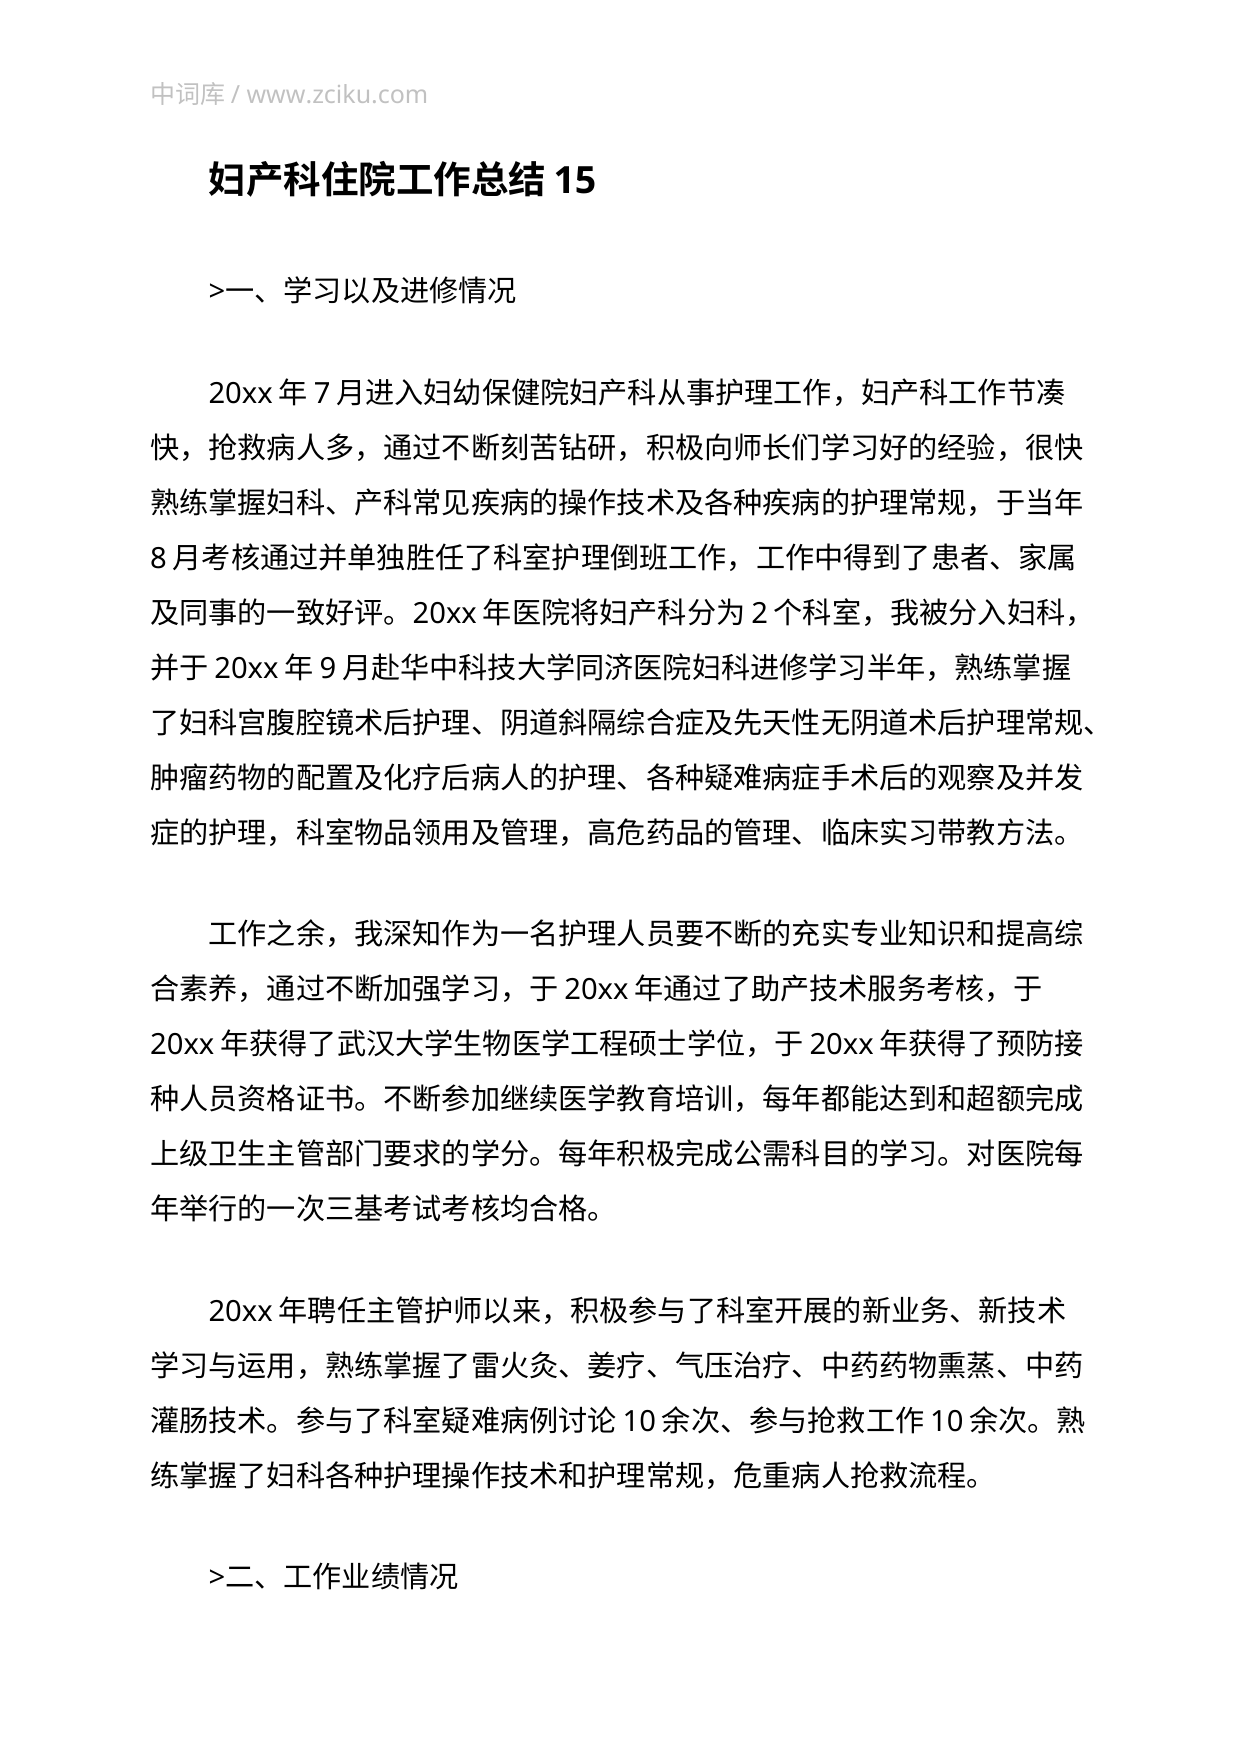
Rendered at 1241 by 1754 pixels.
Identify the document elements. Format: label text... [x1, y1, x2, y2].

text >二、工作业绩情况 [150, 1554, 1090, 1596]
text 妇产科住院工作总结15 [150, 150, 1090, 204]
text >一、学习以及进修情况 [150, 268, 1090, 310]
text 20xx年聘任主管护师以来，积极参与了科室开展的新业务、新技术学习与运用，熟练掌握了雷火灸、姜疗、气压治疗、中药药物熏蒸、中药灌肠技术。参与了科室疑难病例讨论10余次、参与抢救工作10余次。熟练掌握了妇科各种护理操作技术和护理常规，危重病人抢救流程。 [150, 1287, 1090, 1494]
text 工作之余，我深知作为一名护理人员要不断的充实专业知识和提高综合素养，通过不断加强学习，于20xx年通过了助产技术服务考核，于20xx年获得了武汉大学生物医学工程硕士学位，于20xx年获得了预防接种人员资格证书。不断参加继续医学教育培训，每年都能达到和超额完成上级卫生主管部门要求的学分。每年积极完成公需科目的学习。对医院每年举行的一次三基考试考核均合格。 [150, 911, 1090, 1228]
text 20xx年7月进入妇幼保健院妇产科从事护理工作，妇产科工作节凑快，抢救病人多，通过不断刻苦钻研，积极向师长们学习好的经验，很快熟练掌握妇科、产科常见疾病的操作技术及各种疾病的护理常规，于当年8月考核通过并单独胜任了科室护理倒班工作，工作中得到了患者、家属及同事的一致好评。20xx年医院将妇产科分为2个科室，我被分入妇科，并于20xx年9月赴华中科技大学同济医院妇科进修学习半年，熟练掌握了妇科宫腹腔镜术后护理、阴道斜隔综合症及先天性无阴道术后护理常规、肿瘤药物的配置及化疗后病人的护理、各种疑难病症手术后的观察及并发症的护理，科室物品领用及管理，高危药品的管理、临床实习带教方法。 [150, 369, 1090, 851]
